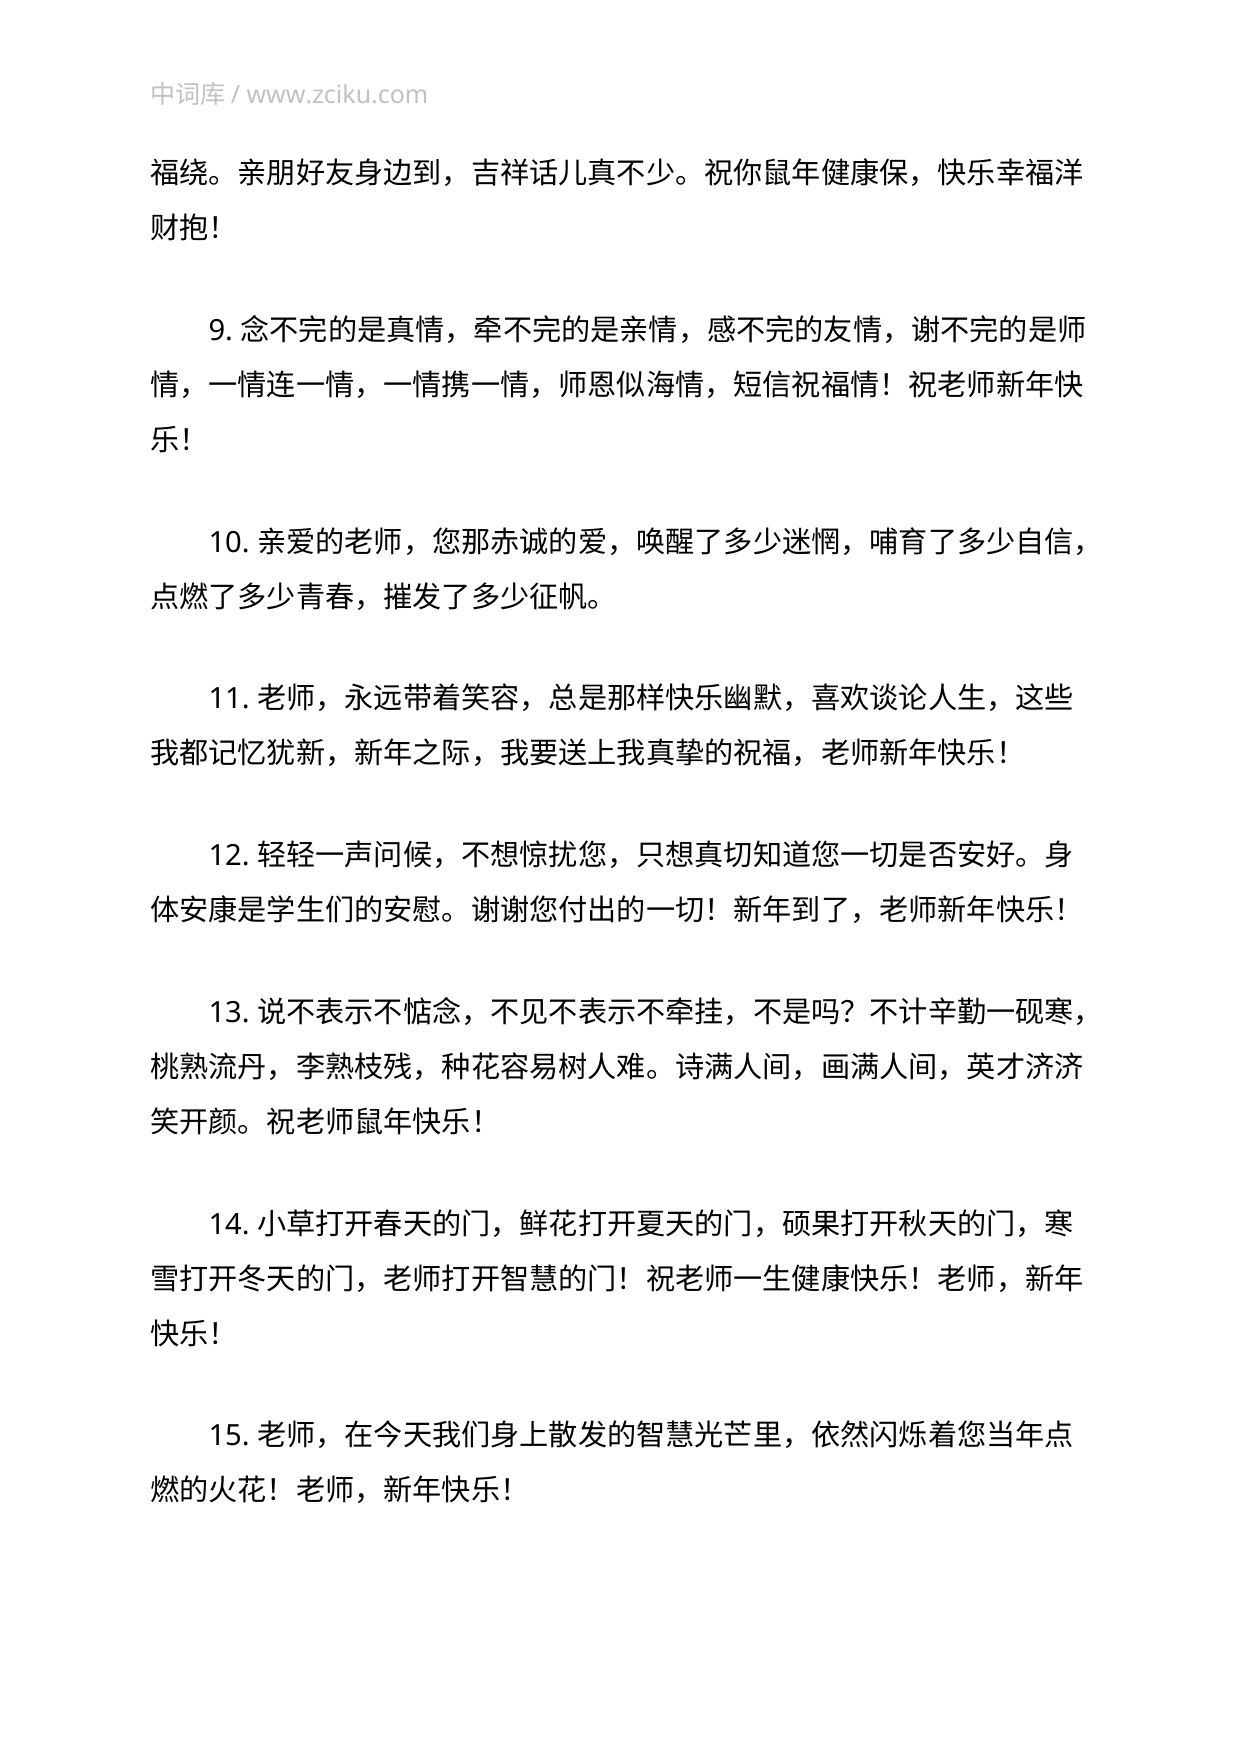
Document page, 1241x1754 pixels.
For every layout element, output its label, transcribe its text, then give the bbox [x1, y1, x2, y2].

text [150, 150, 1090, 247]
text 13. 说不表示不惦念，不见不表示不牵挂，不是吗？不计辛勤一砚寒，桃熟流丹，李熟枝残，种花容易树人难。诗满人间，画满人间，英才济济笑开颜。祝老师鼠年快乐！ [150, 989, 1090, 1141]
text 9. 念不完的是真情，牵不完的是亲情，感不完的友情，谢不完的是师情，一情连一情，一情携一情，师恩似海情，短信祝福情！祝老师新年快乐！ [150, 307, 1090, 459]
text 10. 亲爱的老师，您那赤诚的爱，唤醒了多少迷惘，哺育了多少自信，点燃了多少青春，摧发了多少征帆。 [150, 518, 1090, 616]
text 11. 老师，永远带着笑容，总是那样快乐幽默，喜欢谈论人生，这些我都记忆犹新，新年之际，我要送上我真挚的祝福，老师新年快乐！ [150, 675, 1090, 772]
text 14. 小草打开春天的门，鲜花打开夏天的门，硕果打开秋天的门，寒雪打开冬天的门，老师打开智慧的门！祝老师一生健康快乐！老师，新年快乐！ [150, 1200, 1090, 1352]
text 15. 老师，在今天我们身上散发的智慧光芒里，依然闪烁着您当年点燃的火花！老师，新年快乐！ [150, 1412, 1090, 1509]
text 12. 轻轻一声问候，不想惊扰您，只想真切知道您一切是否安好。身体安康是学生们的安慰。谢谢您付出的一切！新年到了，老师新年快乐！ [150, 832, 1090, 929]
